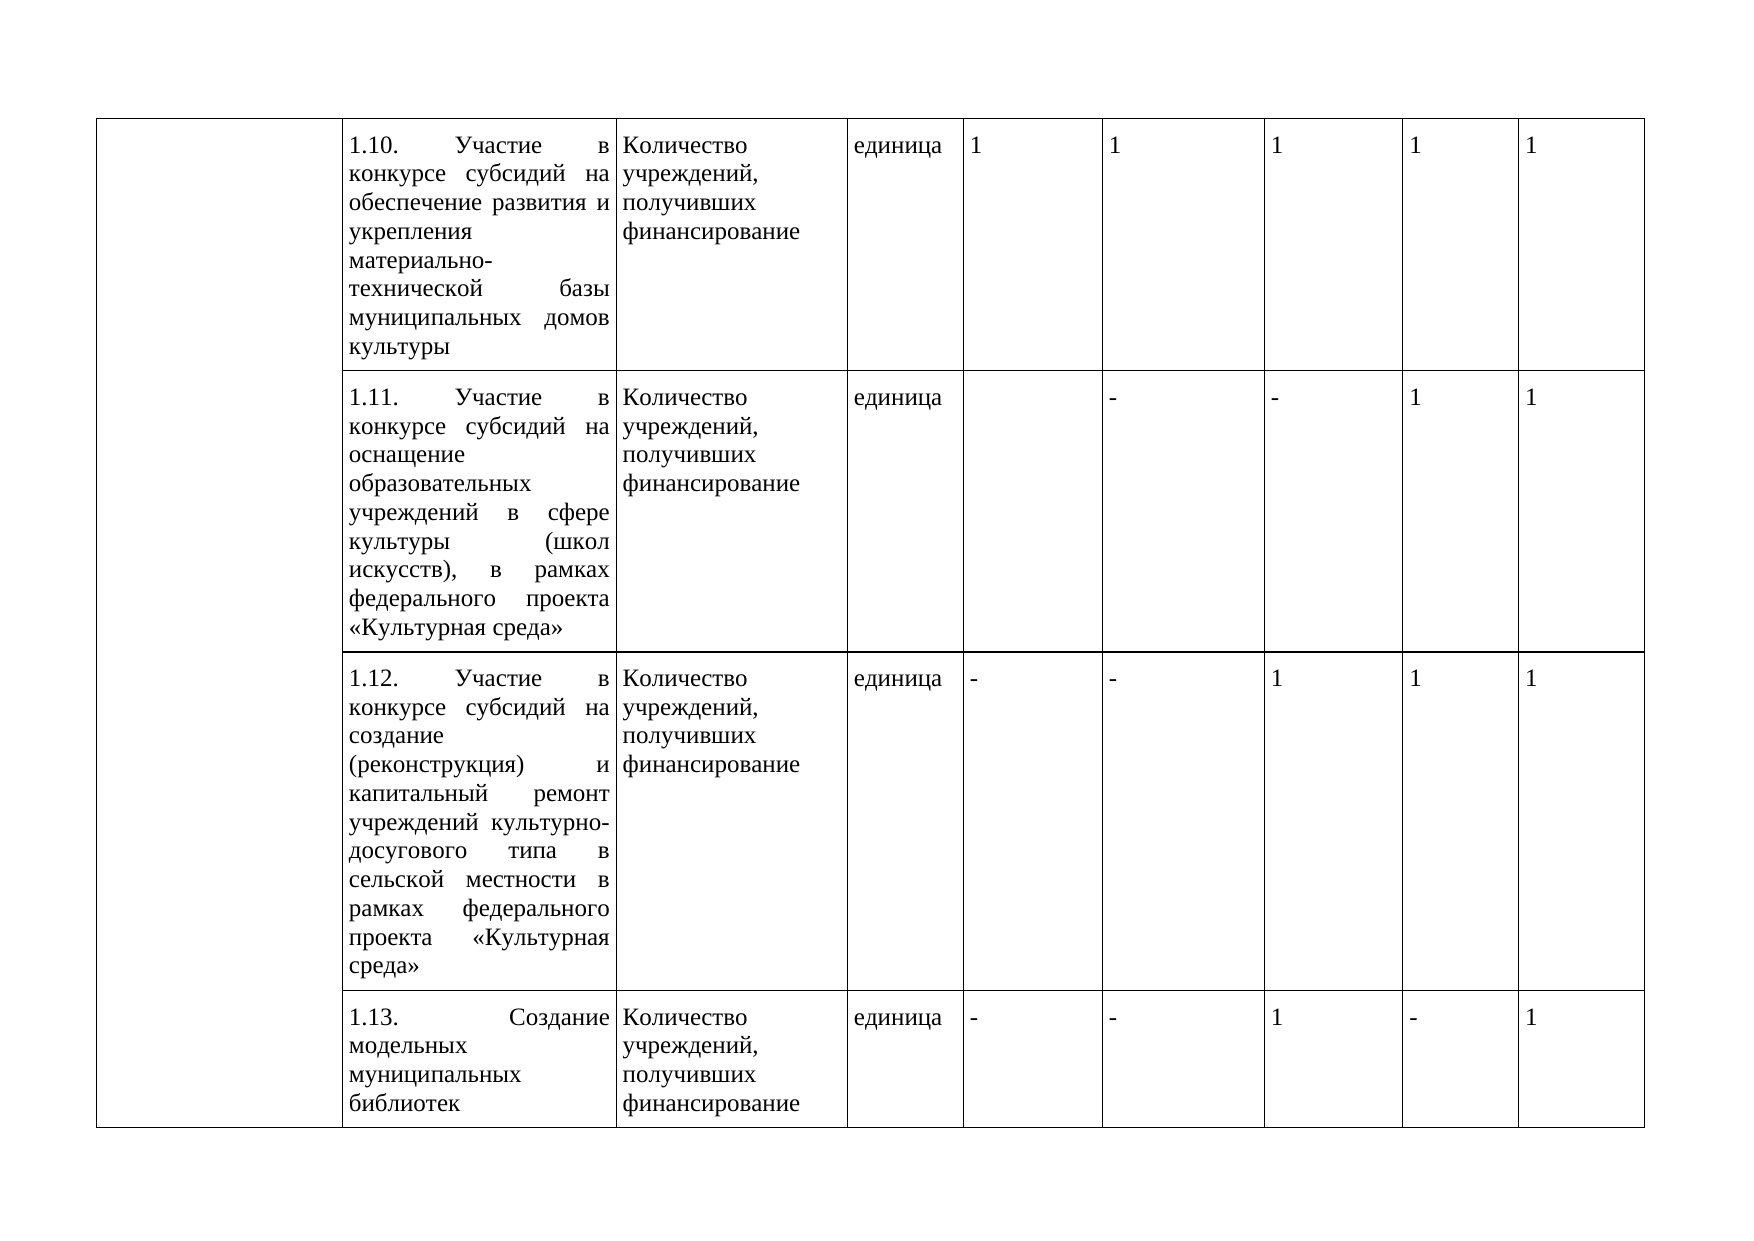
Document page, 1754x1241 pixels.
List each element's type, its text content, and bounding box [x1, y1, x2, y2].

table_cell - [1103, 653, 1264, 990]
table_cell 1 [964, 119, 1102, 370]
table_cell 1 [1519, 653, 1644, 990]
table_cell 1.10. Участие в конкурсе субсидий на обеспечение развития и укрепления материально-технической базы муниципальных домов культуры [343, 119, 616, 370]
table_cell 1 [1519, 371, 1644, 651]
table_cell - [1103, 371, 1264, 651]
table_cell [617, 119, 847, 370]
table_cell единица [848, 119, 963, 370]
table_cell единица [848, 991, 963, 1127]
table_cell - [964, 991, 1102, 1127]
table_cell [964, 371, 1102, 651]
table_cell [617, 991, 847, 1127]
table_cell 1 [1403, 119, 1518, 370]
table_cell 1 [1265, 653, 1402, 990]
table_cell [617, 653, 847, 990]
table_cell 1 [1403, 371, 1518, 651]
table_cell 1 [1103, 119, 1264, 370]
table_cell - [1265, 371, 1402, 651]
table_cell 1.13. Создание модельных муниципальных библиотек [343, 991, 616, 1127]
table_cell единица [848, 653, 963, 990]
table_cell 1 [1519, 991, 1644, 1127]
table_cell 1 [1403, 653, 1518, 990]
table_cell 1.11. Участие в конкурсе субсидий на оснащение образовательных учреждений в сфере культуры (школ искусств), в рамках федерального проекта «Культурная среда» [343, 371, 616, 651]
table_cell 1.12. Участие в конкурсе субсидий на создание (реконструкция) и капитальный ремонт учреждений культурно-досугового типа в сельской местности в рамках федерального проекта «Культурная среда» [343, 653, 616, 990]
table_cell 1 [1265, 119, 1402, 370]
table_cell Количество учреждений, получивших финансирование [617, 371, 847, 651]
table_cell - [1403, 991, 1518, 1127]
table_cell - [1103, 991, 1264, 1127]
table_cell единица [848, 371, 963, 651]
table_cell 1 [1265, 991, 1402, 1127]
table_cell 1 [1519, 119, 1644, 370]
table_cell - [964, 653, 1102, 990]
